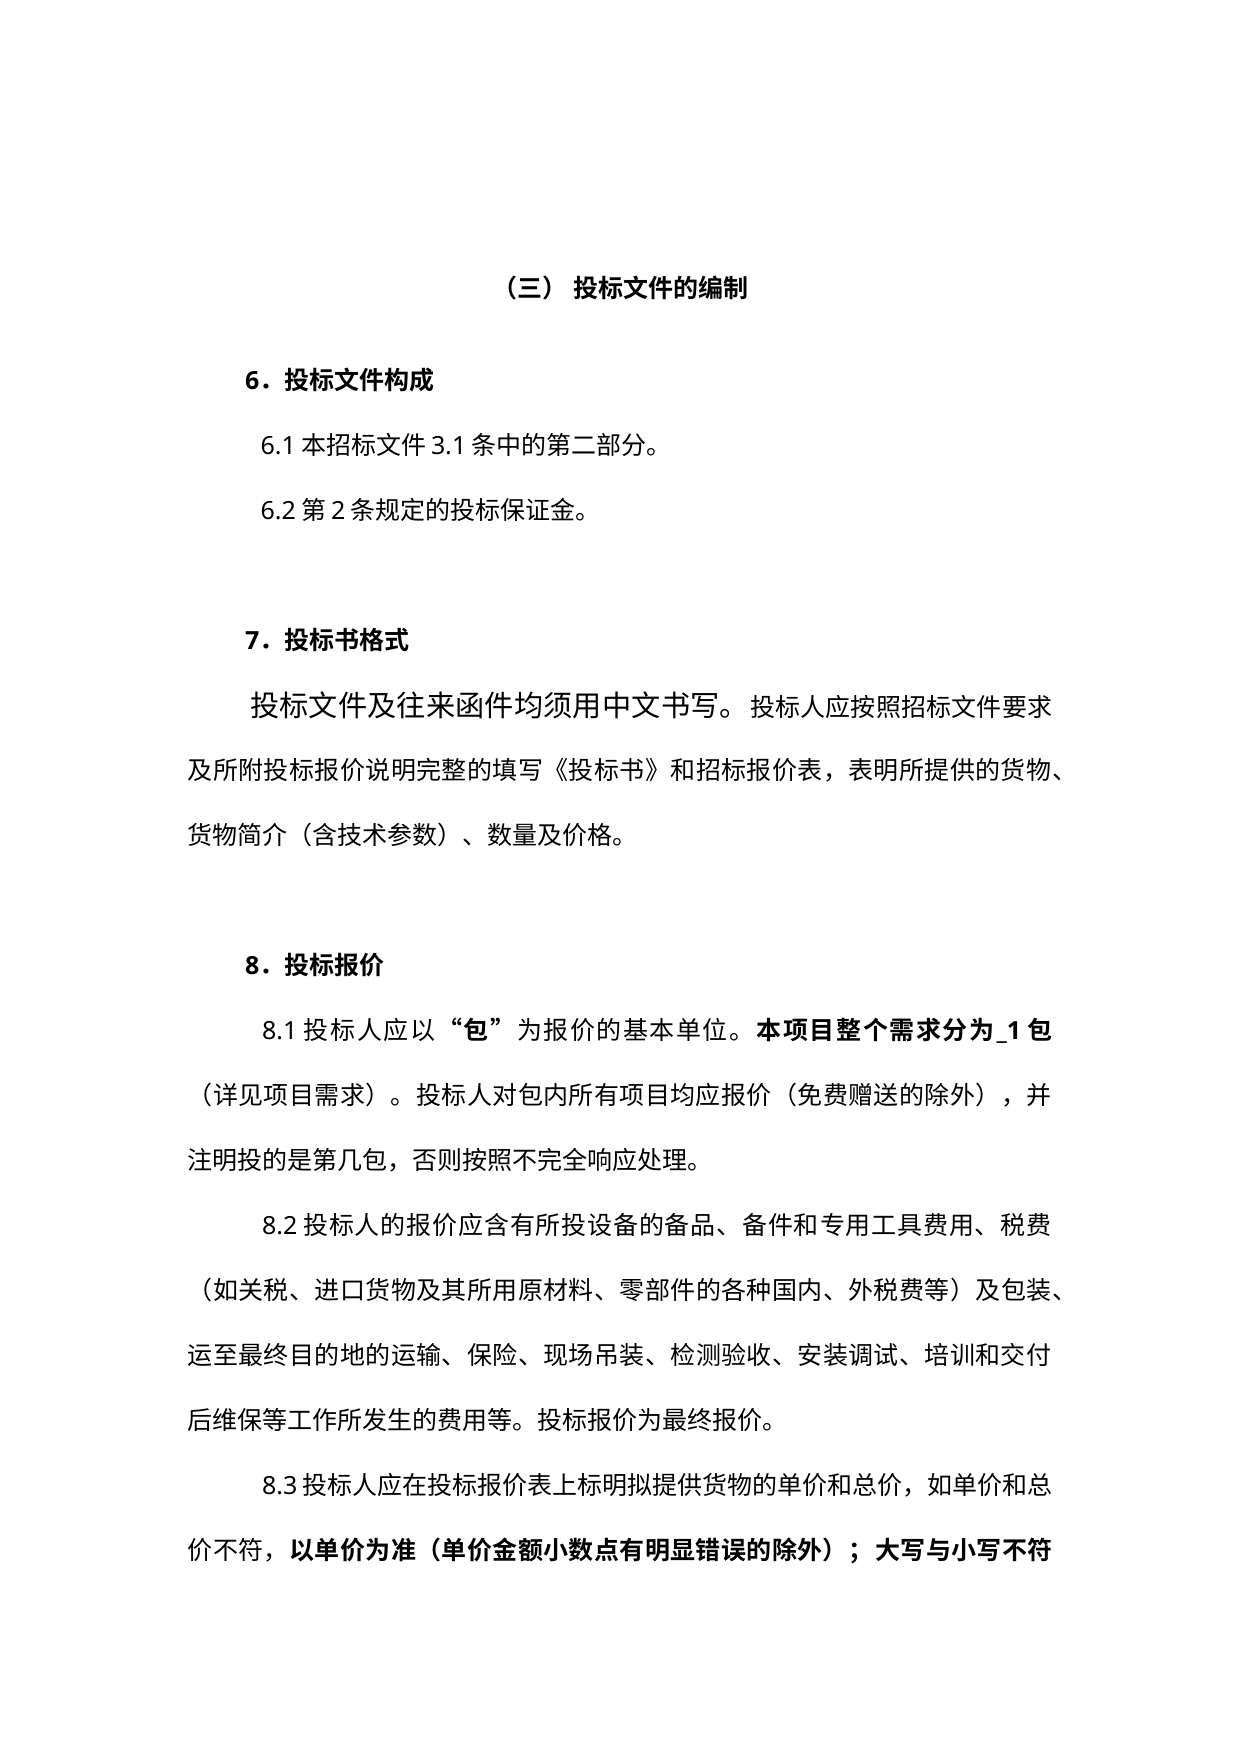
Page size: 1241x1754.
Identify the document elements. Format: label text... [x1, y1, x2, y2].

text 6.1本招标文件3.1条中的第二部分。 [187, 411, 1053, 476]
text 8.1投标人应以“包”为报价的基本单位。本项目整个需求分为_1包（详见项目需求）。投标人对包内所有项目均应报价（免费赠送的除外），并注明投的是第几包，否则按照不完全响应处理。 [187, 996, 1053, 1191]
subtitle （三） 投标文件的编制 [187, 254, 1053, 319]
text 8．投标报价 [187, 931, 1053, 996]
text 6．投标文件构成 [187, 346, 1053, 411]
text 7．投标书格式 投标文件及往来函件均须用中文书写。投标人应按照招标文件要求及所附投标报价说明完整的填写《投标书》和招标报价表，表明所提供的货物、货物简介（含技术参数）、数量及价格。 [187, 606, 1053, 866]
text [187, 1451, 1053, 1581]
text 8.2投标人的报价应含有所投设备的备品、备件和专用工具费用、税费（如关税、进口货物及其所用原材料、零部件的各种国内、外税费等）及包装、运至最终目的地的运输、保险、现场吊装、检测验收、安装调试、培训和交付后维保等工作所发生的费用等。投标报价为最终报价。 [187, 1191, 1053, 1451]
text 6.2第2条规定的投标保证金。 [187, 476, 1053, 541]
